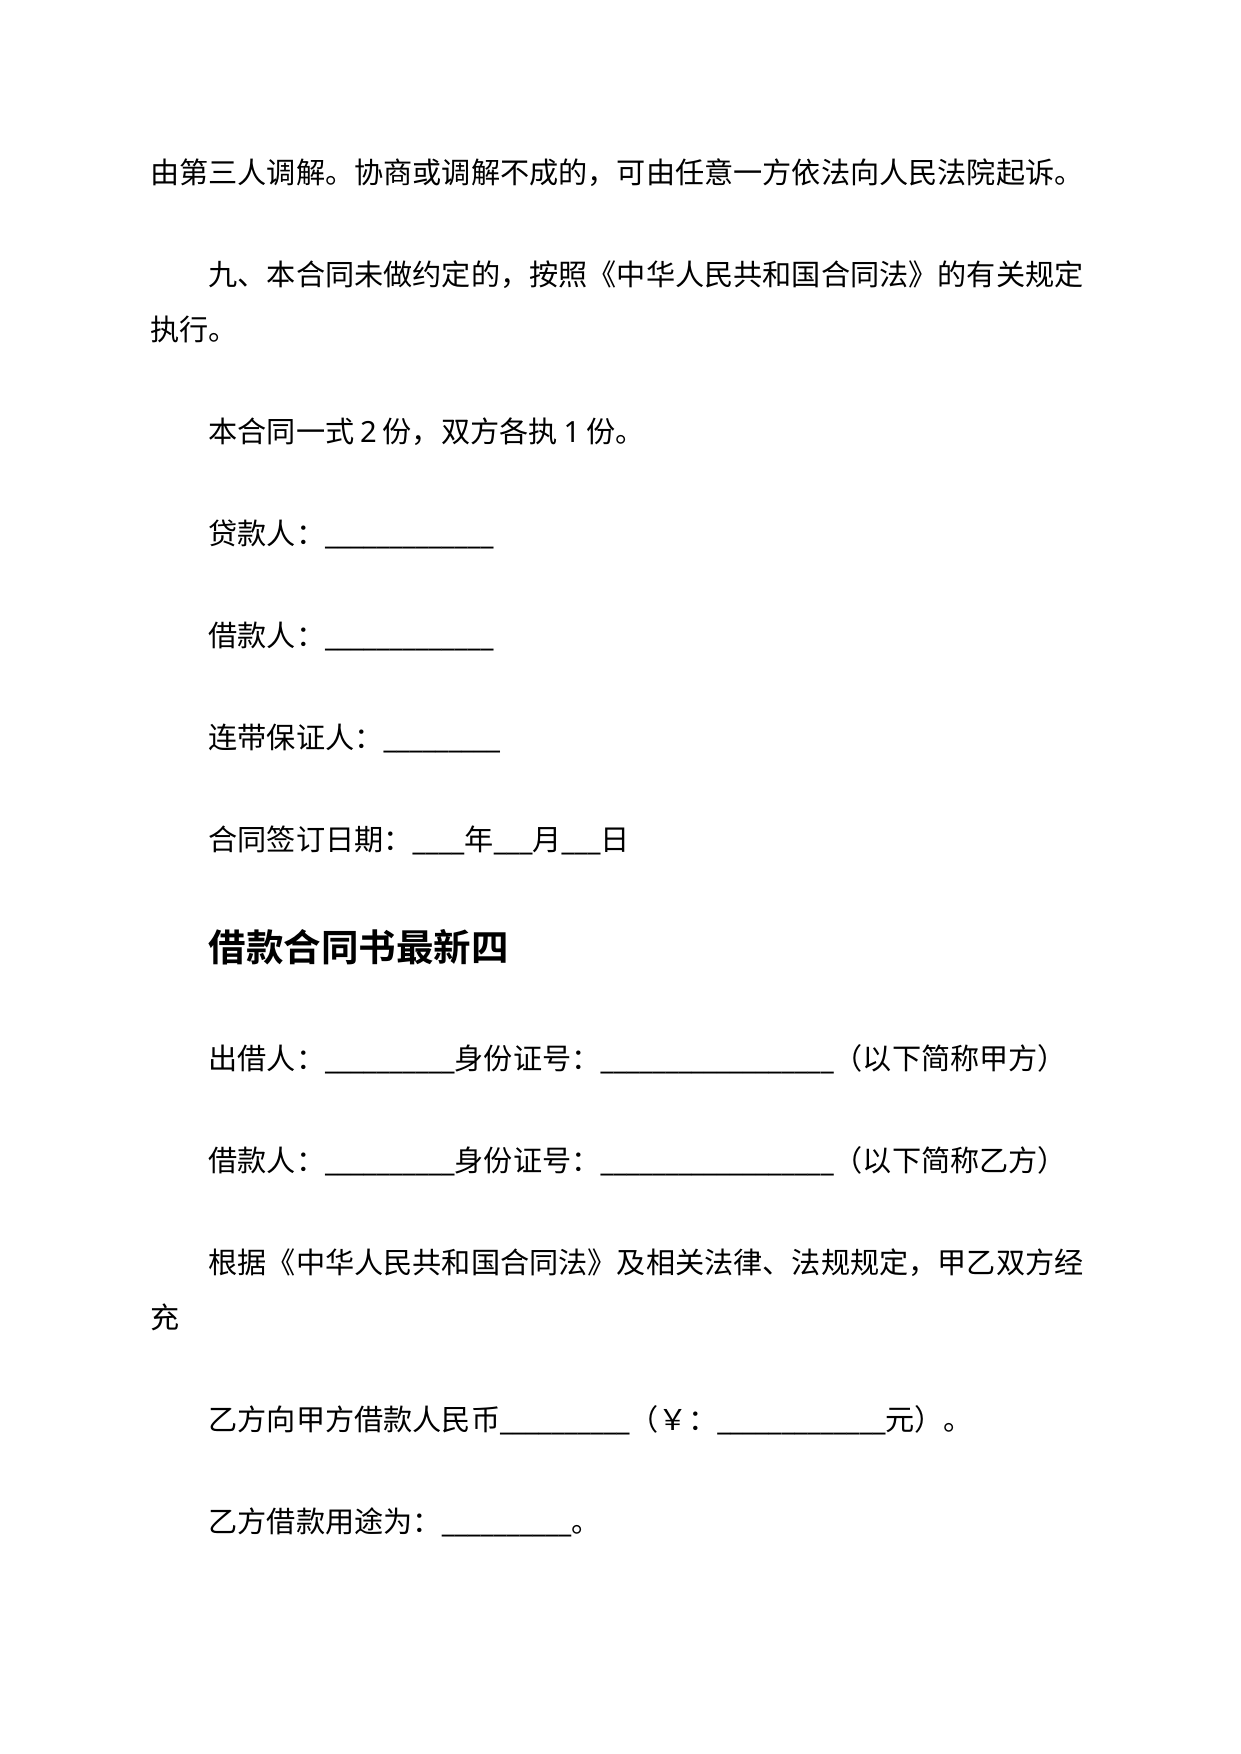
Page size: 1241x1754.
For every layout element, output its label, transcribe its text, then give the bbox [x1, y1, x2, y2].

text 乙方向甲方借款人民币__________（￥：_____________元）。 [150, 1396, 1090, 1439]
text 本合同一式2份，双方各执1份。 [150, 408, 1090, 451]
text 根据《中华人民共和国合同法》及相关法律、法规规定，甲乙双方经充 [150, 1240, 1090, 1337]
text 出借人：__________身份证号：__________________（以下简称甲方） [150, 1036, 1090, 1078]
text 借款人：_____________ [150, 612, 1090, 655]
text 合同签订日期：____年___月___日 [150, 816, 1090, 859]
text 连带保证人：_________ [150, 714, 1090, 757]
text 借款合同书最新四 [150, 918, 1090, 973]
text 贷款人：_____________ [150, 510, 1090, 553]
text 乙方借款用途为：__________。 [150, 1498, 1090, 1541]
text 九、本合同未做约定的，按照《中华人民共和国合同法》的有关规定执行。 [150, 252, 1090, 349]
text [150, 150, 1090, 192]
text 借款人：__________身份证号：__________________（以下简称乙方） [150, 1138, 1090, 1180]
